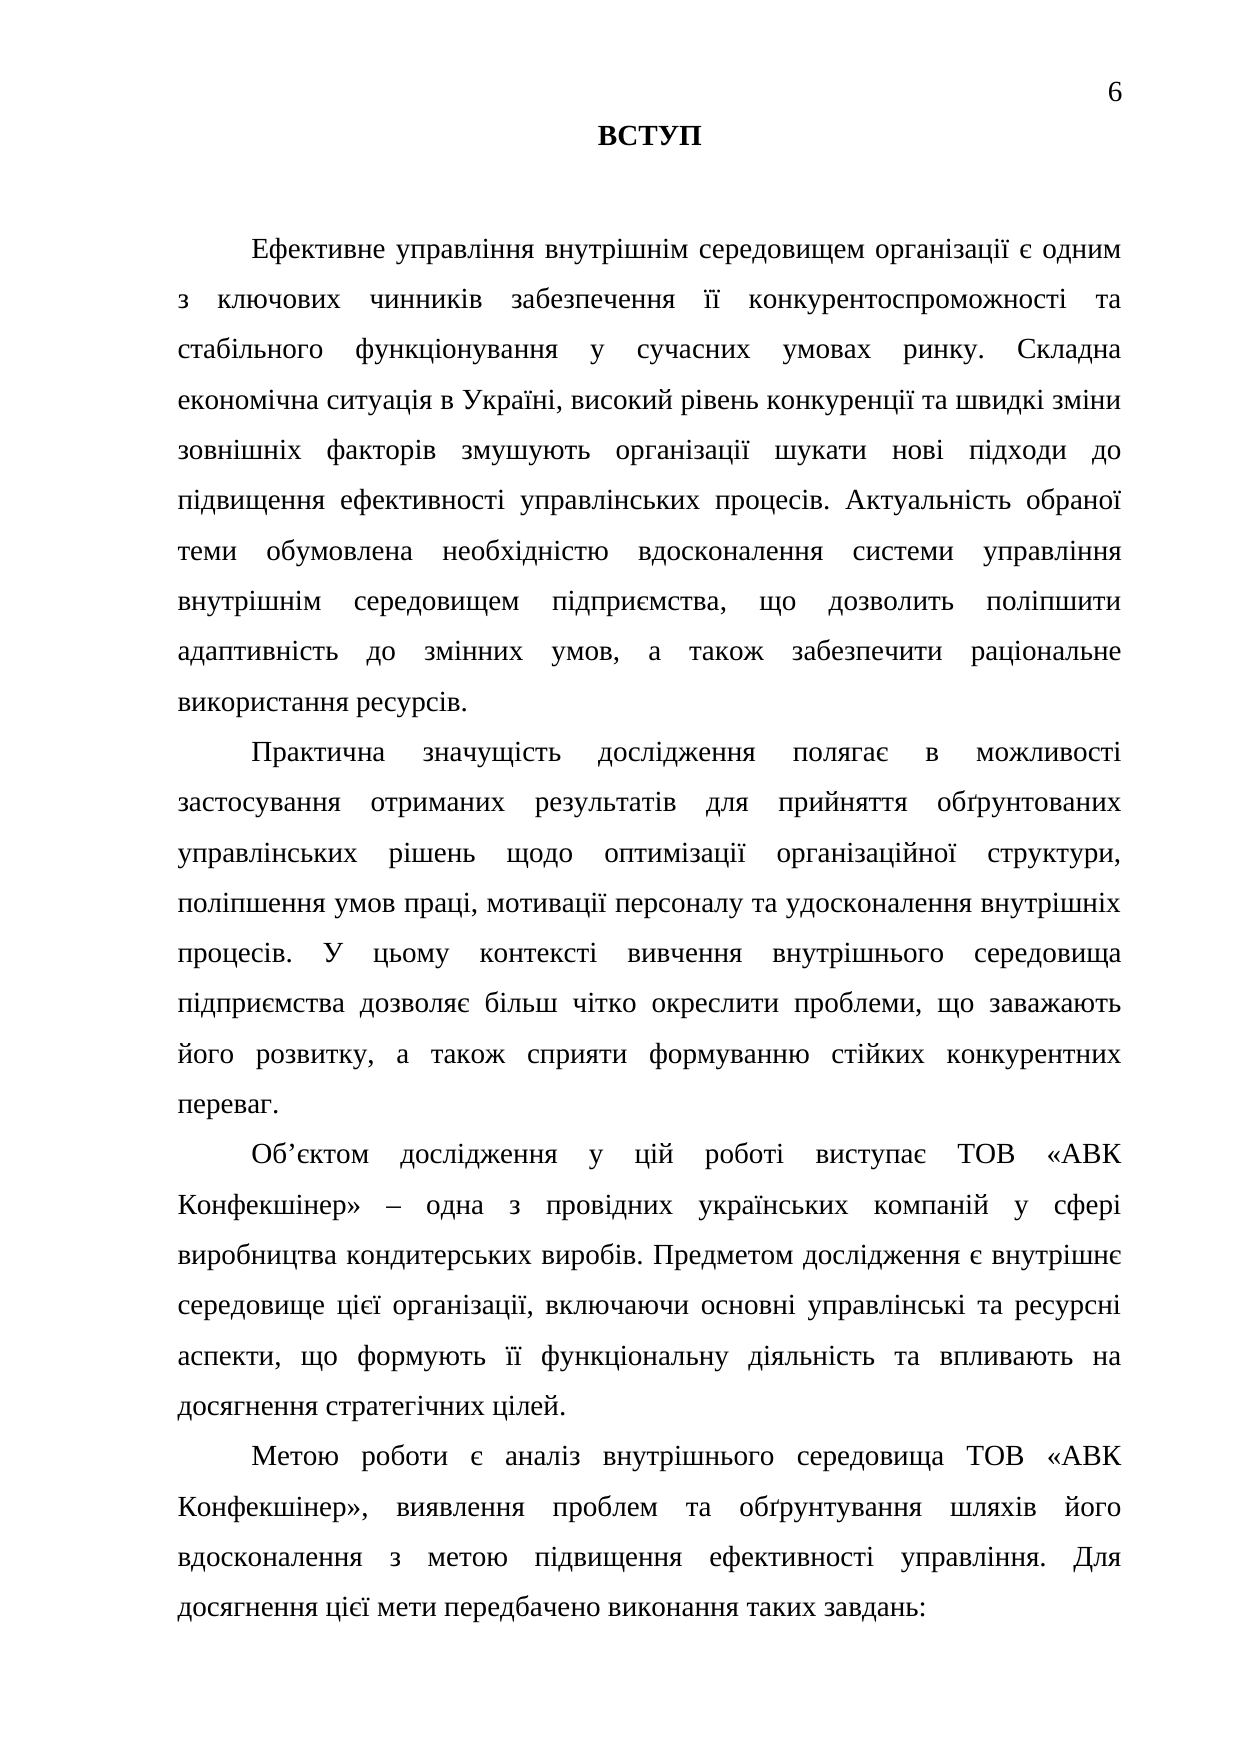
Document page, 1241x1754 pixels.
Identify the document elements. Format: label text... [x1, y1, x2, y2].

subtitle ВСТУП [177, 118, 1122, 152]
text Практична значущість дослідження полягає в можливості застосування отриманих результатів для прийняття обґрунтованих управлінських рішень щодо оптимізації організаційної структури, поліпшення умов праці, мотивації персоналу та удосконалення внутрішніх процесів. У цьому контексті вивчення внутрішнього середовища підприємства дозволяє більш чітко окреслити проблеми, що заважають його розвитку, а також сприяти формуванню стійких конкурентних переваг. [177, 734, 1122, 1120]
text Ефективне управління внутрішнім середовищем організації є одним з ключових чинників забезпечення її конкурентоспроможності та стабільного функціонування у сучасних умовах ринку. Складна економічна ситуація в Україні, високий рівень конкуренції та швидкі зміни зовнішніх факторів змушують організації шукати нові підходи до підвищення ефективності управлінських процесів. Актуальність обраної теми обумовлена необхідністю вдосконалення системи управління внутрішнім середовищем підприємства, що дозволить поліпшити адаптивність до змінних умов, а також забезпечити раціональне використання ресурсів. [177, 231, 1122, 717]
text Об’єктом дослідження у цій роботі виступає ТОВ «АВК Конфекшінер» – одна з провідних українських компаній у сфері виробництва кондитерських виробів. Предметом дослідження є внутрішнє середовище цієї організації, включаючи основні управлінські та ресурсні аспекти, що формують її функціональну діяльність та впливають на досягнення стратегічних цілей. [177, 1137, 1122, 1422]
text Метою роботи є аналіз внутрішнього середовища ТОВ «АВК Конфекшінер», виявлення проблем та обґрунтування шляхів його вдосконалення з метою підвищення ефективності управління. Для досягнення цієї мети передбачено виконання таких завдань: [177, 1438, 1122, 1623]
